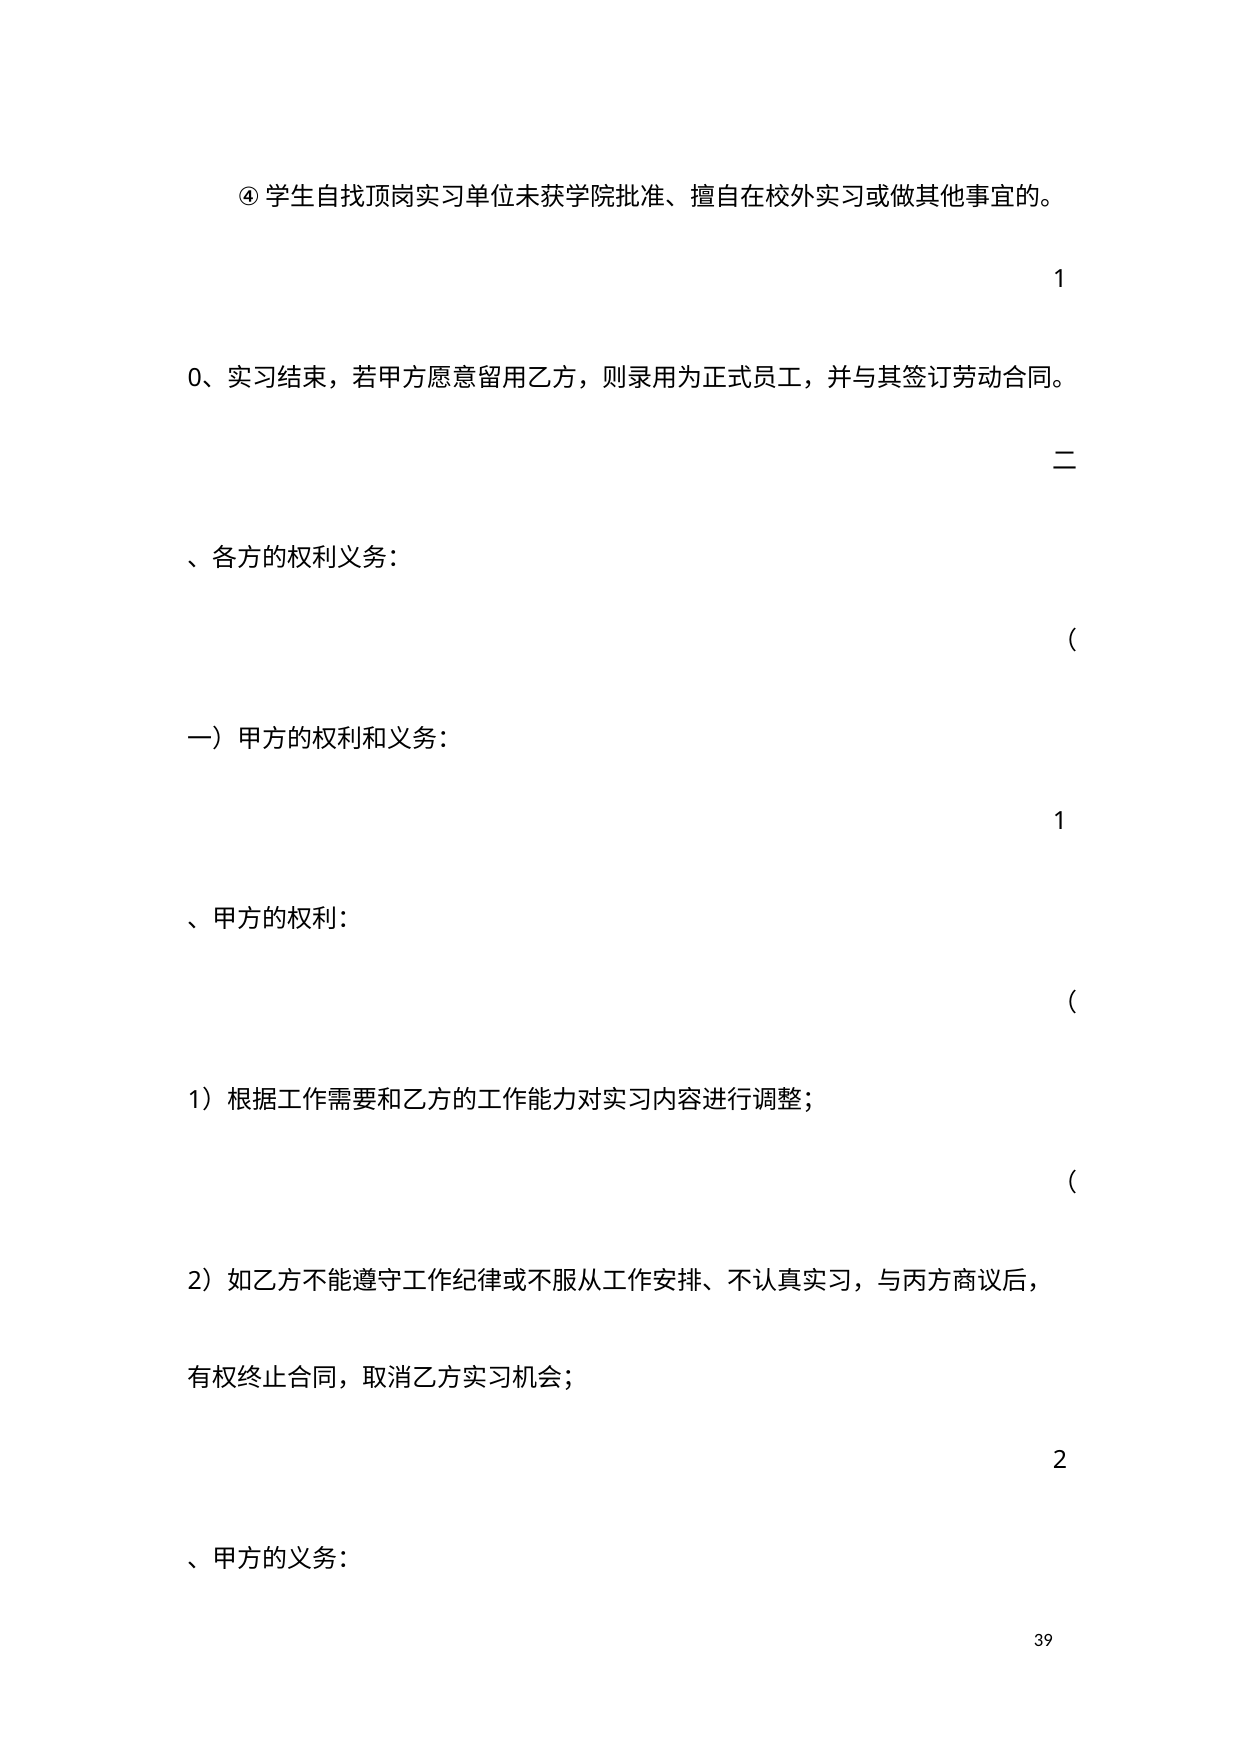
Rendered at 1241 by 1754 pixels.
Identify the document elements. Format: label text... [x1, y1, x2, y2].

text （一）甲方的权利和义务： [187, 606, 1053, 769]
text 二、各方的权利义务： [187, 426, 1053, 588]
text 2、甲方的义务： [187, 1426, 1053, 1589]
text 1、甲方的权利： [187, 787, 1053, 949]
text ④学生自找顶岗实习单位未获学院批准、擅自在校外实习或做其他事宜的。 [187, 162, 1053, 227]
text 10、实习结束，若甲方愿意留用乙方，则录用为正式员工，并与其签订劳动合同。 [187, 245, 1053, 408]
text （2）如乙方不能遵守工作纪律或不服从工作安排、不认真实习，与丙方商议后，有权终止合同，取消乙方实习机会； [187, 1148, 1053, 1408]
text （1）根据工作需要和乙方的工作能力对实习内容进行调整； [187, 968, 1053, 1130]
